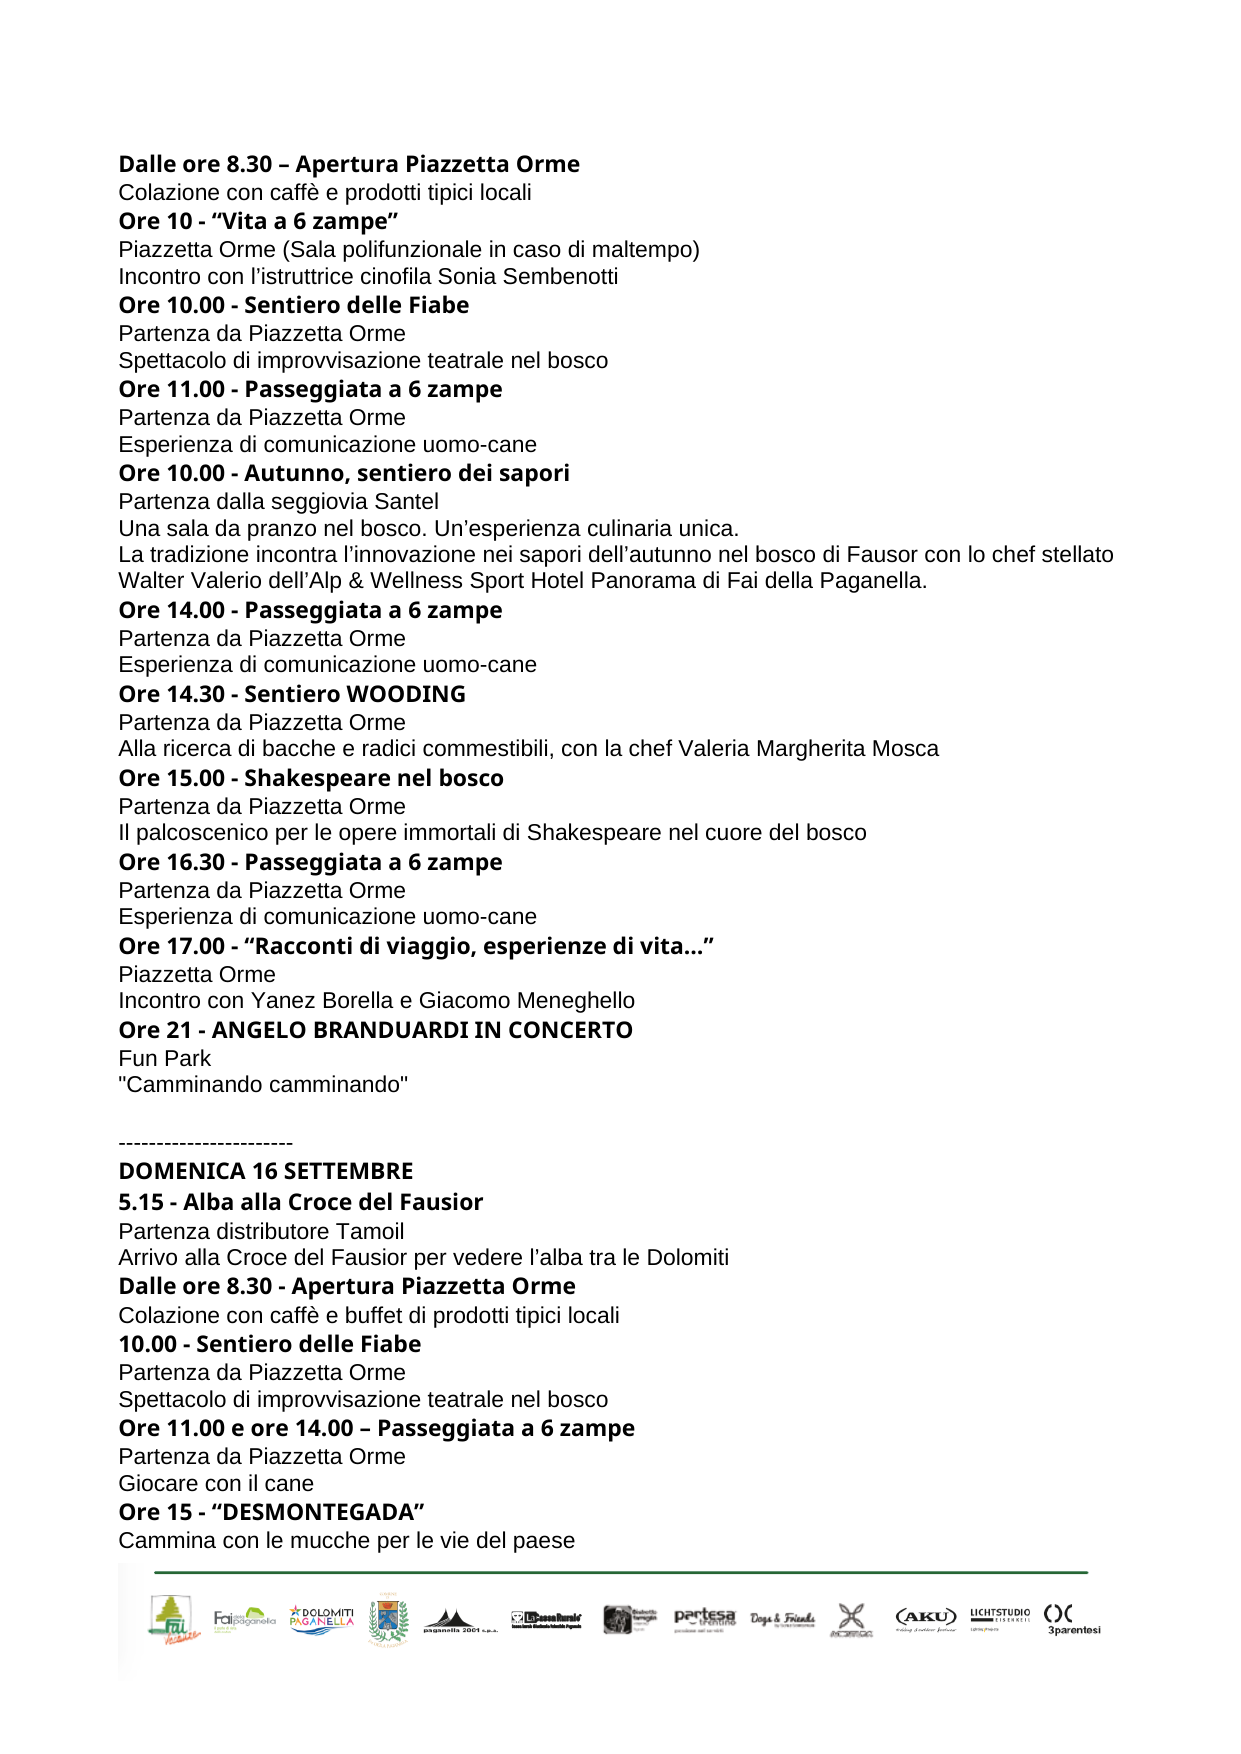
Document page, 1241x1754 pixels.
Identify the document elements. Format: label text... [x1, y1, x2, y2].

text Partenza da Piazzetta Orme [118, 793, 1122, 819]
text Partenza da Piazzetta Orme [118, 877, 1122, 903]
text Esperienza di comunicazione uomo-cane [118, 903, 1122, 929]
text "Camminando camminando" [118, 1071, 1122, 1097]
text Spettacolo di improvvisazione teatrale nel bosco [118, 347, 1122, 373]
text Ore 17.00 - “Racconti di viaggio, esperienze di vita…” [118, 929, 1122, 961]
text Ore 21 - ANGELO BRANDUARDI IN CONCERTO [118, 1013, 1122, 1045]
text Una sala da pranzo nel bosco. Un’esperienza culinaria unica. [118, 515, 1122, 541]
text Incontro con Yanez Borella e Giacomo Meneghello [118, 987, 1122, 1013]
text Colazione con caffè e prodotti tipici locali [118, 179, 1122, 205]
text Ore 10 - “Vita a 6 zampe” [118, 205, 1122, 236]
text Ore 10.00 - Sentiero delle Fiabe [118, 289, 1122, 320]
text DOMENICA 16 SETTEMBRE [118, 1155, 1122, 1186]
text Ore 15 - “DESMONTEGADA” [118, 1496, 1122, 1527]
text Partenza dalla seggiovia Santel [118, 488, 1122, 515]
text Il palcoscenico per le opere immortali di Shakespeare nel cuore del bosco [118, 819, 1122, 846]
text Ore 16.30 - Passeggiata a 6 zampe [118, 846, 1122, 877]
text Ore 11.00 e ore 14.00 – Passeggiata a 6 zampe [118, 1412, 1122, 1443]
text Partenza distributore Tamoil [118, 1218, 1122, 1244]
text Piazzetta Orme [118, 961, 1122, 987]
text Spettacolo di improvvisazione teatrale nel bosco [118, 1386, 1122, 1412]
text Cammina con le mucche per le vie del paese [118, 1527, 1122, 1553]
text Giocare con il cane [118, 1469, 1122, 1496]
text Walter Valerio dell’Alp & Wellness Sport Hotel Panorama di Fai della Paganella. [118, 567, 1122, 594]
text 10.00 - Sentiero delle Fiabe [118, 1328, 1122, 1359]
text Partenza da Piazzetta Orme [118, 320, 1122, 347]
text ----------------------- [118, 1129, 1122, 1155]
text Dalle ore 8.30 – Apertura Piazzetta Orme [118, 148, 1122, 179]
text Esperienza di comunicazione uomo-cane [118, 431, 1122, 457]
text Dalle ore 8.30 - Apertura Piazzetta Orme [118, 1270, 1122, 1302]
text Colazione con caffè e buffet di prodotti tipici locali [118, 1302, 1122, 1328]
text Ore 11.00 - Passeggiata a 6 zampe [118, 373, 1122, 404]
text Partenza da Piazzetta Orme [118, 625, 1122, 651]
text Incontro con l’istruttrice cinofila Sonia Sembenotti [118, 263, 1122, 289]
text Ore 15.00 - Shakespeare nel bosco [118, 762, 1122, 793]
text Alla ricerca di bacche e radici commestibili, con la chef Valeria Margherita Mosca [118, 735, 1122, 762]
text Arrivo alla Croce del Fausior per vedere l’alba tra le Dolomiti [118, 1244, 1122, 1270]
text Partenza da Piazzetta Orme [118, 1359, 1122, 1386]
text Partenza da Piazzetta Orme [118, 404, 1122, 431]
text 5.15 - Alba alla Croce del Fausior [118, 1186, 1122, 1218]
text Partenza da Piazzetta Orme [118, 709, 1122, 735]
text Esperienza di comunicazione uomo-cane [118, 651, 1122, 678]
text Fun Park [118, 1045, 1122, 1071]
text Ore 14.00 - Passeggiata a 6 zampe [118, 594, 1122, 625]
text Ore 14.30 - Sentiero WOODING [118, 678, 1122, 709]
text La tradizione incontra l’innovazione nei sapori dell’autunno nel bosco di Fausor con lo chef stellato [118, 541, 1122, 567]
text Piazzetta Orme (Sala polifunzionale in caso di maltempo) [118, 236, 1122, 263]
text Ore 10.00 - Autunno, sentiero dei sapori [118, 457, 1122, 488]
text Partenza da Piazzetta Orme [118, 1443, 1122, 1469]
